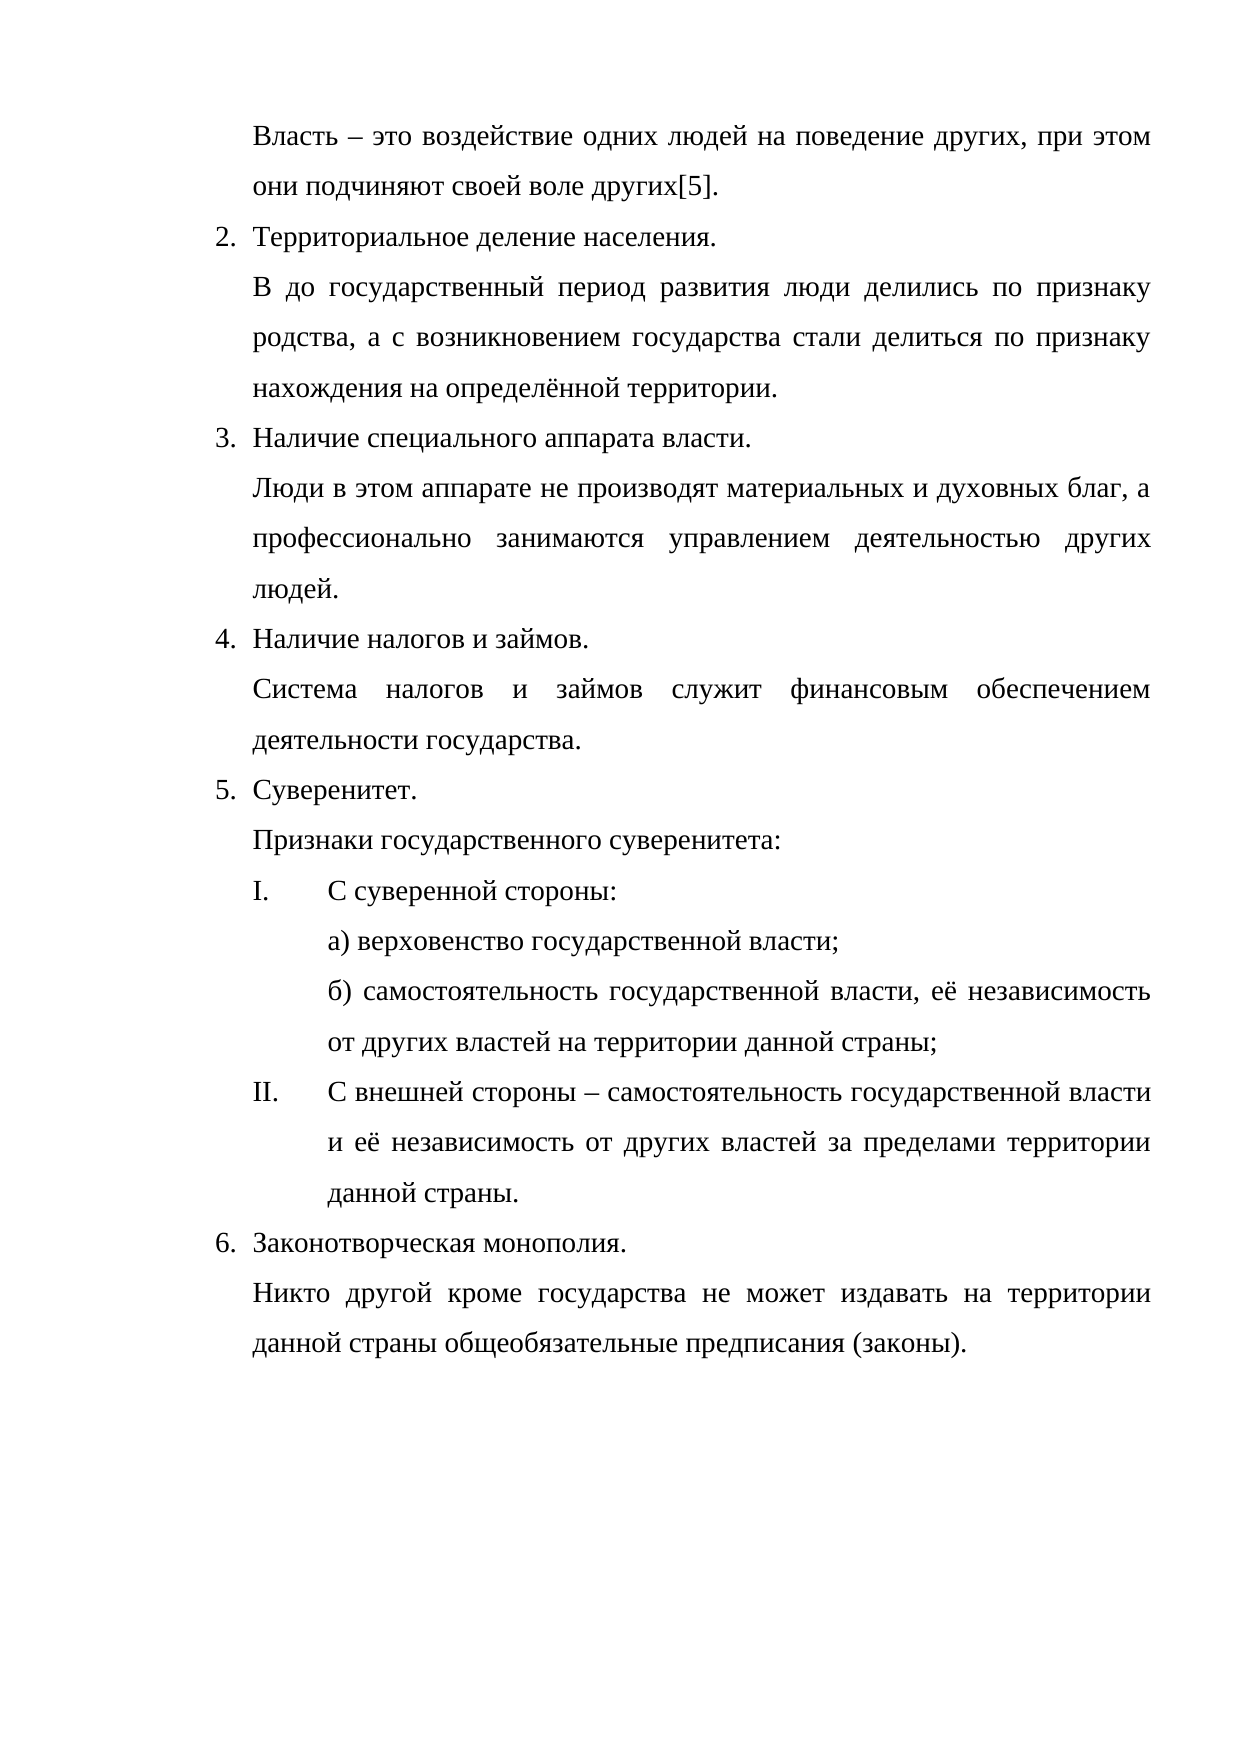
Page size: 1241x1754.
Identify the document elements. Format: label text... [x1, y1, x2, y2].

text Система налогов и займов служит финансовым обеспечением деятельности государства. [252, 672, 1152, 755]
text Признаки государственного суверенитета: [252, 822, 1152, 856]
list Законотворческая монополия. [215, 1225, 1152, 1258]
text Люди в этом аппарате не производят материальных и духовных благ, а профессионально занимаются управлением деятельностью других людей. [252, 470, 1152, 604]
list С суверенной стороны: [252, 873, 1152, 906]
list Суверенитет. [215, 772, 1152, 806]
list С внешней стороны – самостоятельность государственной власти и её независимость от других властей за пределами территории данной страны. [252, 1074, 1152, 1208]
text В до государственный период развития люди делились по признаку родства, а с возникновением государства стали делиться по признаку нахождения на определённой территории. [252, 269, 1152, 403]
text б) самостоятельность государственной власти, её независимость от других властей на территории данной страны; [327, 973, 1152, 1057]
list Наличие специального аппарата власти. [215, 420, 1152, 453]
text а) верховенство государственной власти; [327, 923, 1152, 957]
list Наличие налогов и займов. [215, 621, 1152, 655]
text Власть – это воздействие одних людей на поведение других, при этом они подчиняют своей воле других[5]. [252, 118, 1152, 202]
list Территориальное деление населения. [215, 219, 1152, 252]
text Никто другой кроме государства не может издавать на территории данной страны общеобязательные предписания (законы). [252, 1275, 1152, 1359]
